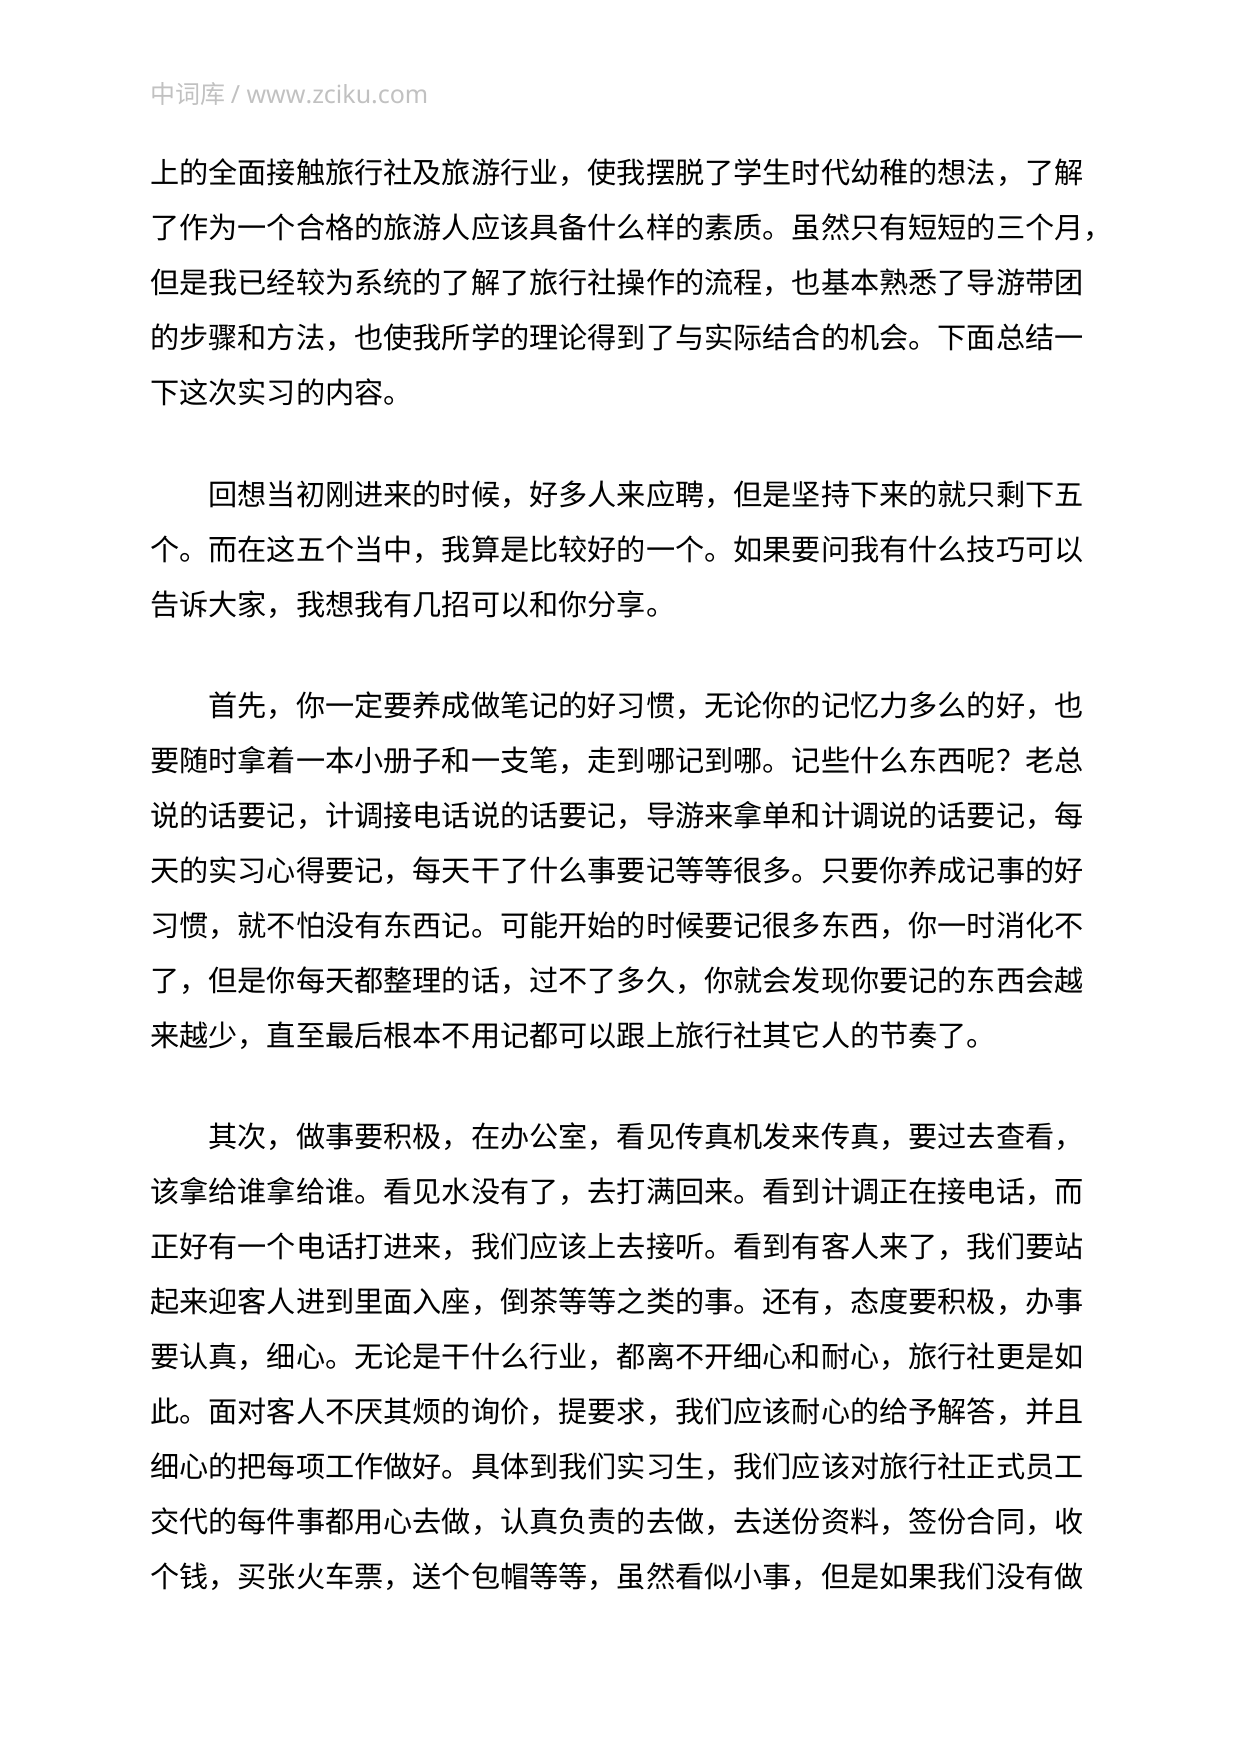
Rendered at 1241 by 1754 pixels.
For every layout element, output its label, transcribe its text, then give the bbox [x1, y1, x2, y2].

text 首先，你一定要养成做笔记的好习惯，无论你的记忆力多么的好，也要随时拿着一本小册子和一支笔，走到哪记到哪。记些什么东西呢？老总说的话要记，计调接电话说的话要记，导游来拿单和计调说的话要记，每天的实习心得要记，每天干了什么事要记等等很多。只要你养成记事的好习惯，就不怕没有东西记。可能开始的时候要记很多东西，你一时消化不了，但是你每天都整理的话，过不了多久，你就会发现你要记的东西会越来越少，直至最后根本不用记都可以跟上旅行社其它人的节奏了。 [150, 683, 1090, 1054]
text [150, 1114, 1090, 1596]
text 回想当初刚进来的时候，好多人来应聘，但是坚持下来的就只剩下五个。而在这五个当中，我算是比较好的一个。如果要问我有什么技巧可以告诉大家，我想我有几招可以和你分享。 [150, 471, 1090, 623]
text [150, 150, 1090, 412]
